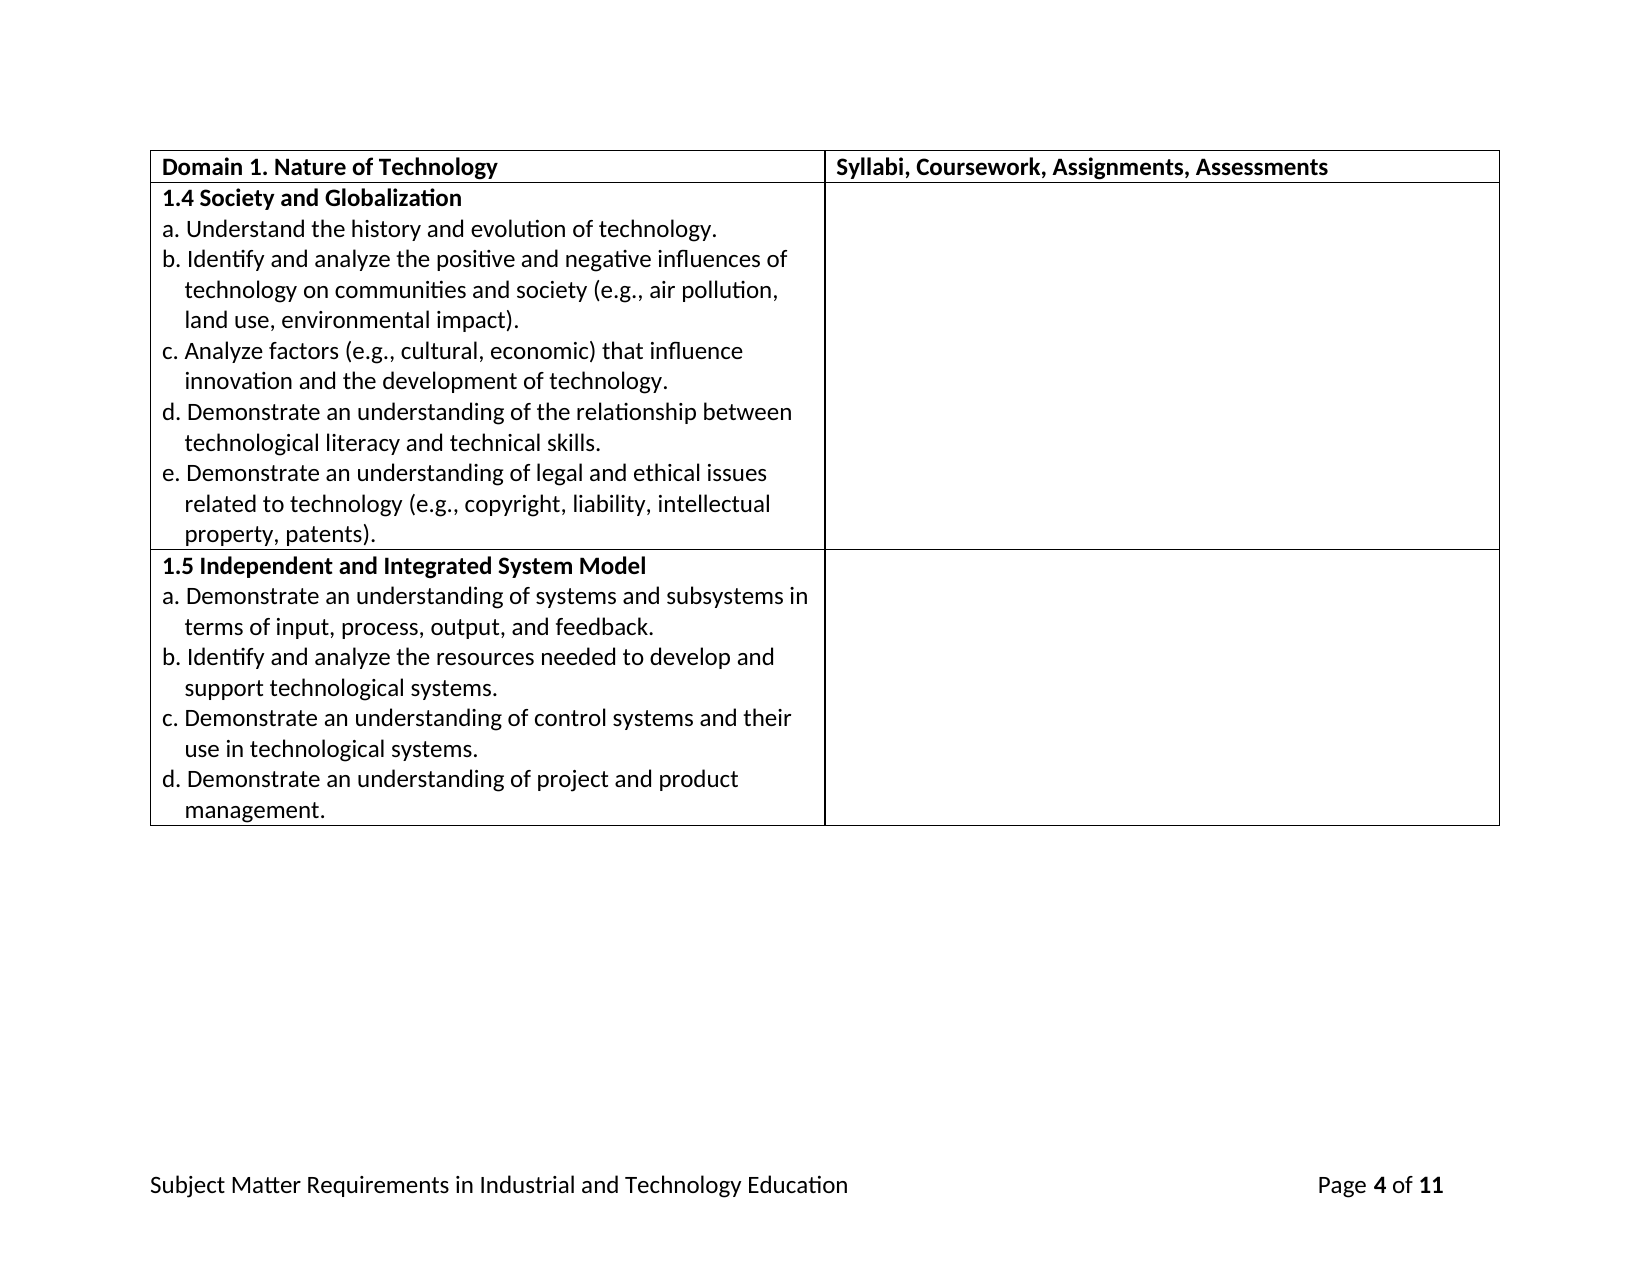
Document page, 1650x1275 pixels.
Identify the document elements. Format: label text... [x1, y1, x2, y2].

table_header Syllabi, Coursework, Assignments, Assessments [826, 151, 1499, 182]
table_cell [826, 550, 1499, 824]
table_cell [826, 183, 1499, 549]
table_cell 1.5 Independent and Integrated System Model Demonstrate an understanding of systems and subsystems in terms of input, process, output, and feedback. Identify and analyze the resources needed to develop and support technological systems. Demonstrate an understanding of control systems and their use in technological systems. Demonstrate an understanding of project and product management. [151, 550, 824, 824]
table_cell 1.4 Society and Globalization Understand the history and evolution of technology. Identify and analyze the positive and negative influences of technology on communities and society (e.g., air pollution, land use, environmental impact). Analyze factors (e.g., cultural, economic) that influence innovation and the development of technology. Demonstrate an understanding of the relationship between technological literacy and technical skills. Demonstrate an understanding of legal and ethical issues related to technology (e.g., copyright, liability, intellectual property, patents). [151, 183, 824, 549]
table_header Domain 1. Nature of Technology [151, 151, 824, 182]
